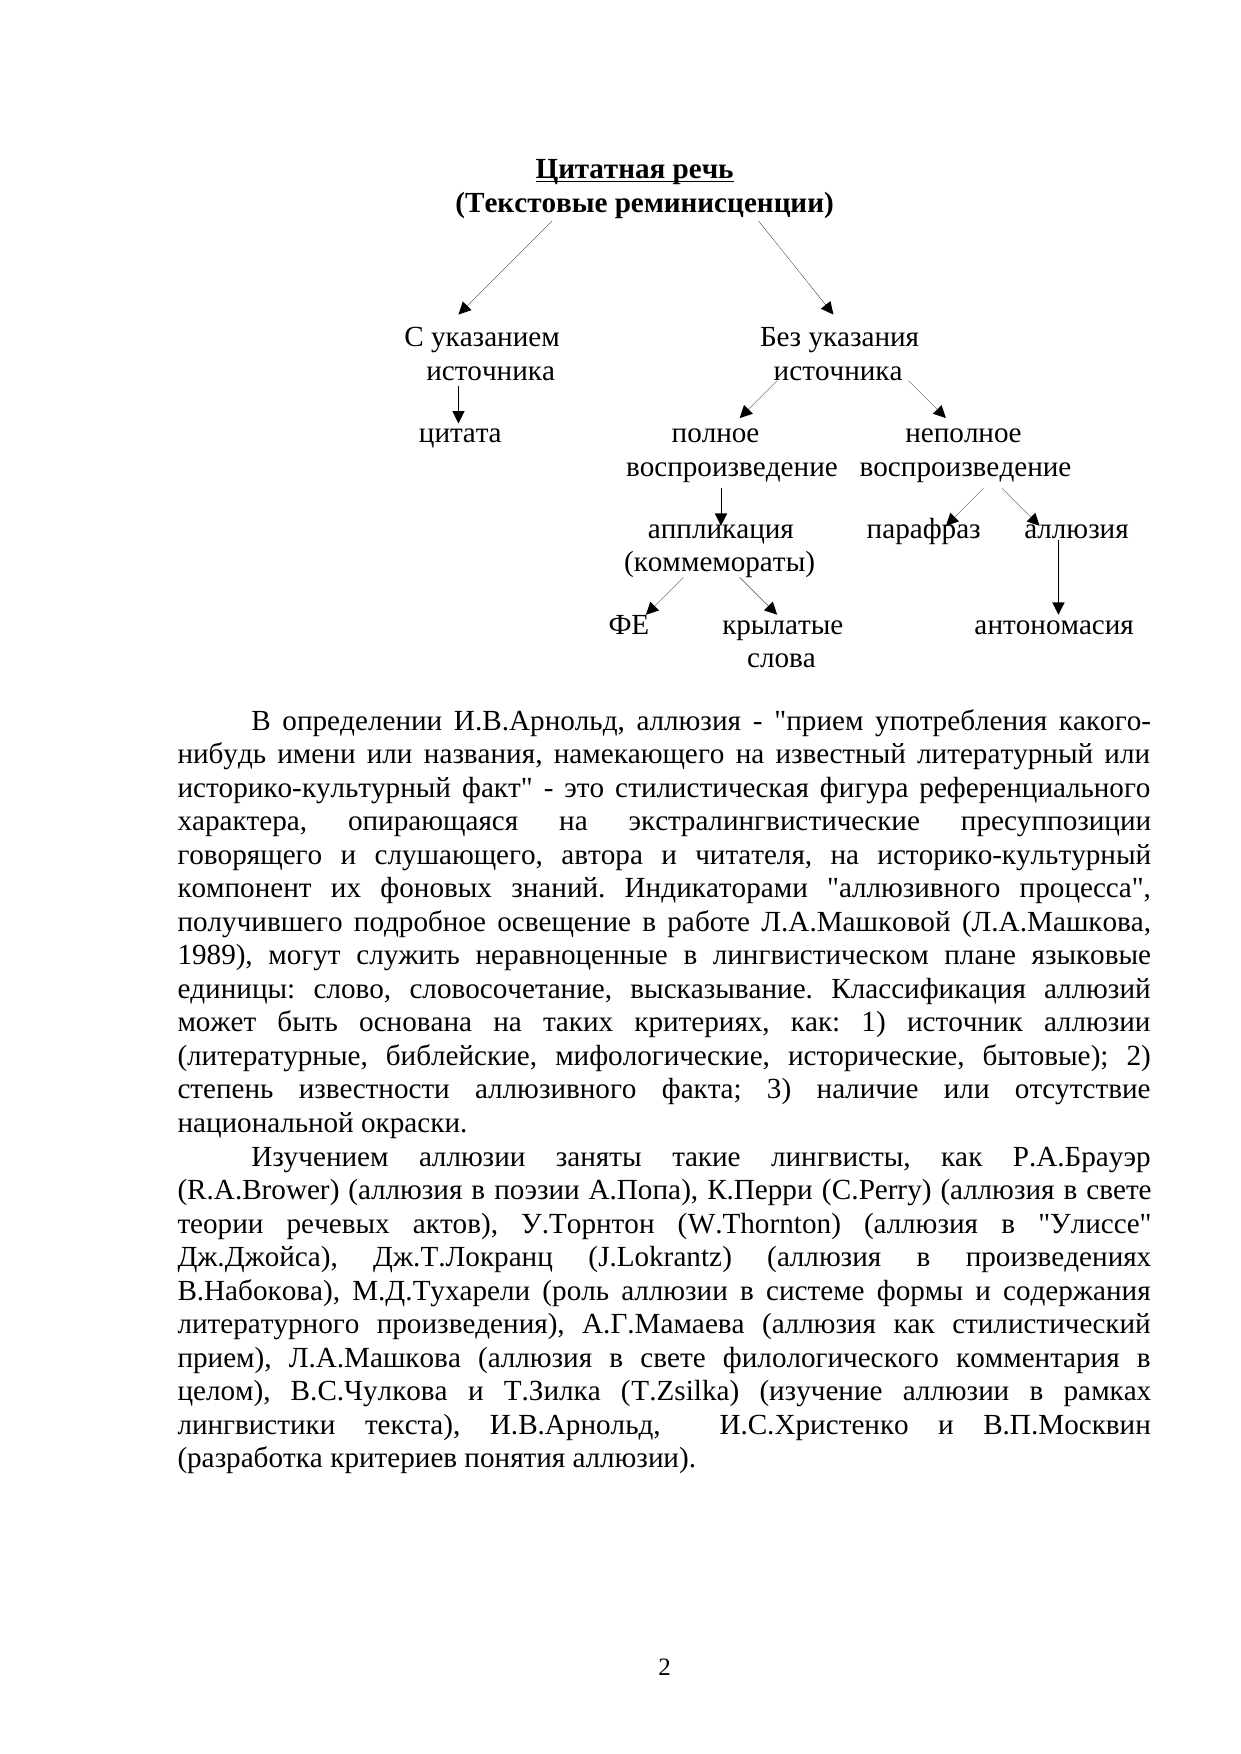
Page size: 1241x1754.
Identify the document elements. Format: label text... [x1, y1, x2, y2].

text источника источника [177, 353, 1152, 386]
text цитата полное неполное [177, 415, 1152, 449]
text воспроизведение воспроизведение [177, 449, 1152, 482]
text В определении И.В.Арнольд, аллюзия - "прием употребления какого-нибудь имени или названия, намекающего на известный литературный или историко-культурный факт" - это стилистическая фигура референциального характера, опирающаяся на экстралингвистические пресуппозиции говорящего и слушающего, автора и читателя, на историко-культурный компонент их фоновых знаний. Индикаторами "аллюзивного процесса", получившего подробное освещение в работе Л.А.Машковой (Л.А.Машкова, 1989), могут служить неравноценные в лингвистическом плане языковые единицы: слово, словосочетание, высказывание. Классификация аллюзий может быть основана на таких критериях, как: 1) источник аллюзии (литературные, библейские, мифологические, исторические, бытовые); 2) степень известности аллюзивного факта; 3) наличие или отсутствие национальной окраски. [177, 703, 1152, 1139]
text аппликация парафраз аллюзия (коммемораты) [177, 511, 1152, 578]
subtitle Цитатная речь [177, 152, 1152, 185]
subtitle ФЕ крылатые антономасия [177, 607, 1152, 640]
text слова [177, 640, 1152, 674]
text (Текстовые реминисценции) [177, 185, 1152, 219]
subtitle С указанием Без указания [177, 319, 1152, 353]
text Изучением аллюзии заняты такие лингвисты, как Р.А.Брауэр (R.A.Brower) (аллюзия в поэзии А.Попа), К.Перри (C.Perry) (аллюзия в свете теории речевых актов), У.Торнтон (W.Thornton) (аллюзия в "Улиссе" Дж.Джойса), Дж.Т.Локранц (J.Lokrantz) (аллюзия в произведениях В.Набокова), М.Д.Тухарели (роль аллюзии в системе формы и содержания литературного произведения), А.Г.Мамаева (аллюзия как стилистический прием), Л.А.Машкова (аллюзия в свете филологического комментария в целом), В.С.Чулкова и Т.Зилка (T.Zsilka) (изучение аллюзии в рамках лингвистики текста), И.В.Арнольд, И.С.Христенко и В.П.Москвин (разработка критериев понятия аллюзии). [177, 1139, 1152, 1474]
